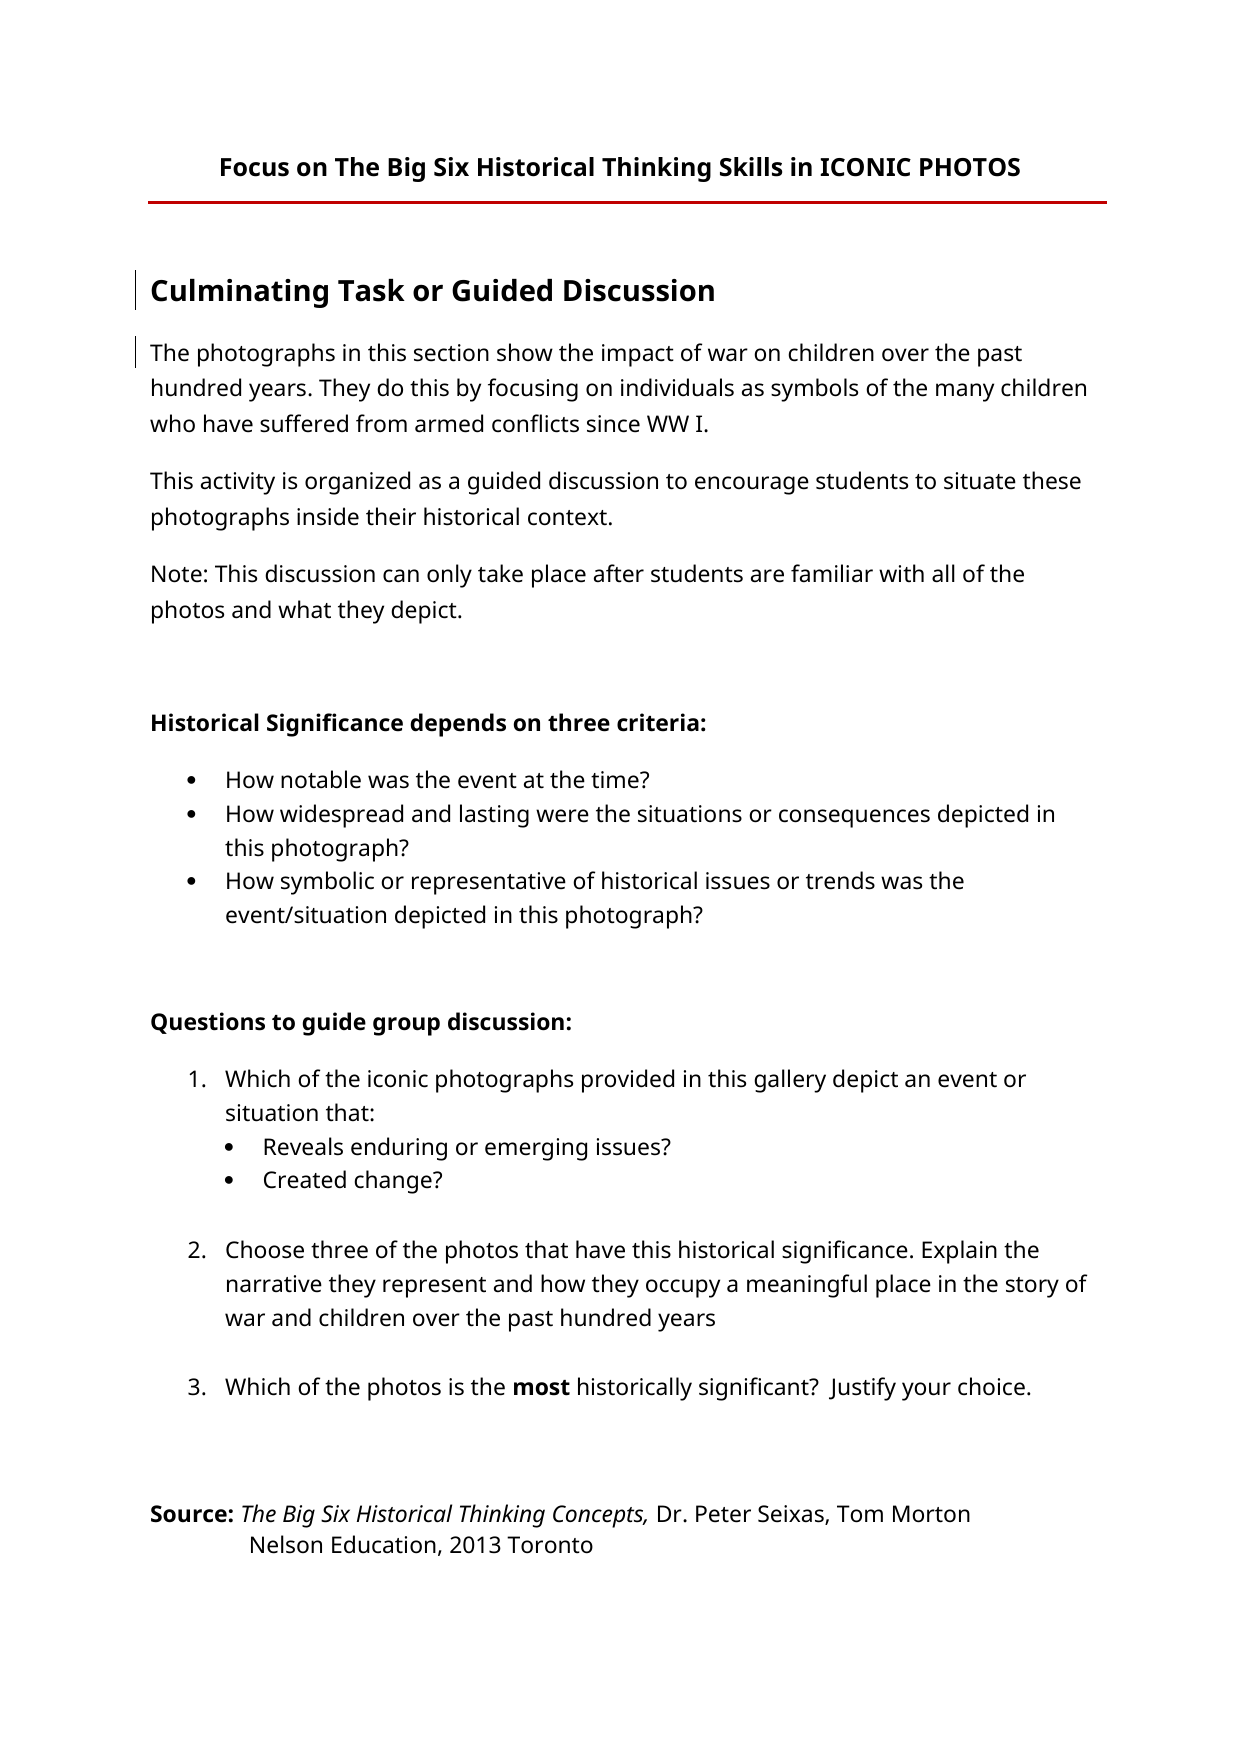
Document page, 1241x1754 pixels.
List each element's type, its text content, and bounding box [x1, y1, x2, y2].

list Which of the iconic photographs provided in this gallery depict an event or situation that: [187, 1063, 1090, 1128]
text Questions to guide group discussion: [150, 1006, 1090, 1037]
list Which of the photos is the most historically significant? Justify your choice. [187, 1371, 1090, 1402]
list Choose three of the photos that have this historical significance. Explain the narrative they represent and how they occupy a meaningful place in the story of war and children over the past hundred years [187, 1234, 1090, 1333]
list How symbolic or representative of historical issues or trends was the event/situation depicted in this photograph? [187, 865, 1090, 930]
text This activity is organized as a guided discussion to encourage students to situate these photographs inside their historical context. [150, 465, 1090, 532]
text Note: This discussion can only take place after students are familiar with all of the photos and what they depict. [150, 558, 1090, 625]
list How widespread and lasting were the situations or consequences depicted in this photograph? [187, 798, 1090, 863]
text Source: The Big Six Historical Thinking Concepts, Dr. Peter Seixas, Tom Morton [150, 1498, 1090, 1529]
text Nelson Education, 2013 Toronto [150, 1529, 1090, 1560]
list Created change? [225, 1164, 1090, 1196]
list How notable was the event at the time? [187, 764, 1090, 795]
text Focus on The Big Six Historical Thinking Skills in ICONIC PHOTOS [150, 150, 1090, 184]
text The photographs in this section show the impact of war on children over the past hundred years. They do this by focusing on individuals as symbols of the many children who have suffered from armed conflicts since WW I. [150, 336, 1090, 439]
text Culminating Task or Guided Discussion [150, 270, 1090, 310]
text Historical Significance depends on three criteria: [150, 707, 1090, 738]
list Reveals enduring or emerging issues? [225, 1131, 1090, 1162]
